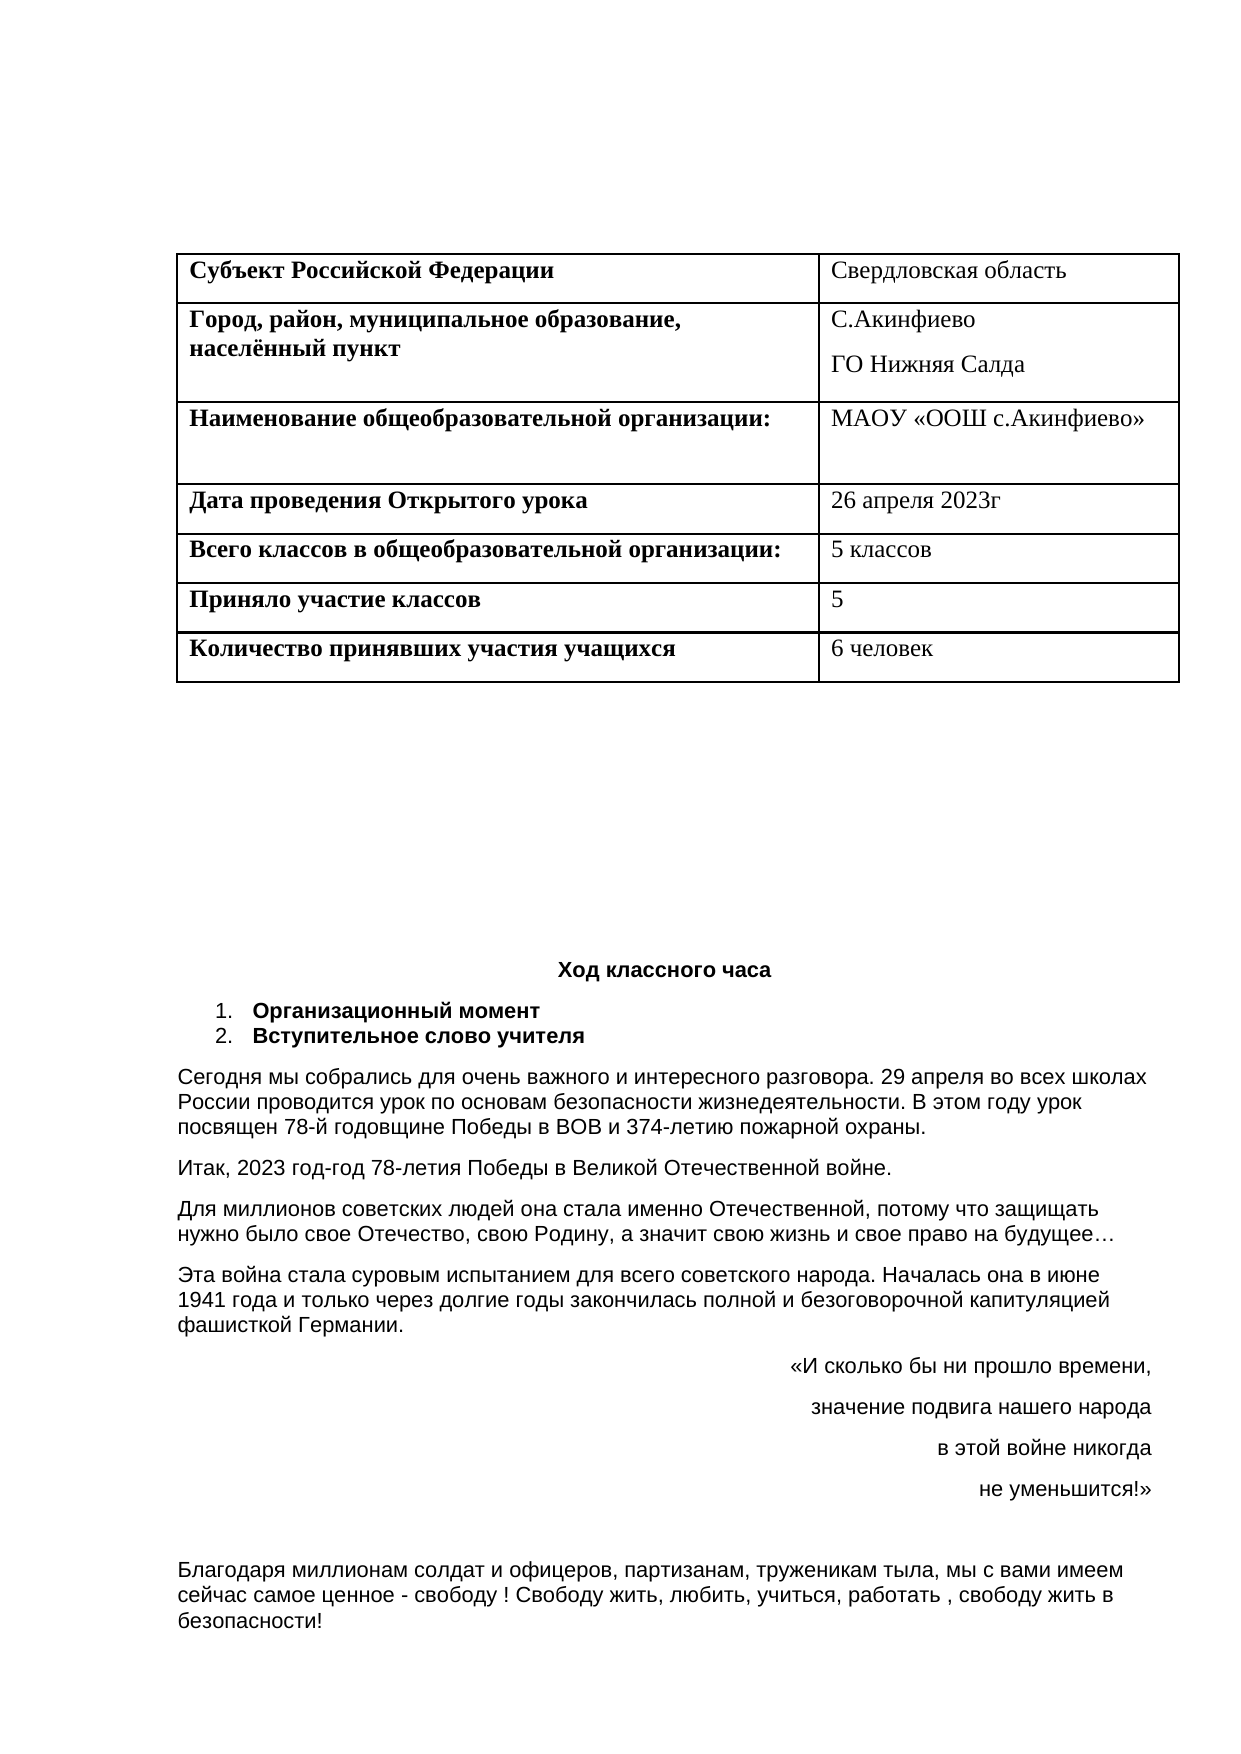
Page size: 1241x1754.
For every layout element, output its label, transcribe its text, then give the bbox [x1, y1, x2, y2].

table_cell 26 апреля 2023г [820, 485, 1178, 532]
text «И сколько бы ни прошло времени, [177, 1353, 1152, 1378]
table_cell Дата проведения Открытого урока [178, 485, 818, 532]
text значение подвига нашего народа [177, 1394, 1152, 1419]
table_cell С.Акинфиево ГО Нижняя Салда [820, 304, 1178, 401]
table_header Свердловская область [820, 255, 1178, 302]
text Ход классного часа [177, 957, 1152, 982]
text Эта война стала суровым испытанием для всего советского народа. Началась она в июне 1941 года и только через долгие годы закончилась полной и безоговорочной капитуляцией фашисткой Германии. [177, 1262, 1152, 1337]
list Организационный момент [215, 998, 1152, 1023]
text Сегодня мы собрались для очень важного и интересного разговора. 29 апреля во всех школах России проводится урок по основам безопасности жизнедеятельности. В этом году урок посвящен 78-й годовщине Победы в ВОВ и 374-летию пожарной охраны. [177, 1064, 1152, 1139]
table_header Субъект Российской Федерации [178, 255, 818, 302]
table_cell Город, район, муниципальное образование, населённый пункт [178, 304, 818, 401]
table_cell Количество принявших участия учащихся [178, 634, 818, 681]
table_cell 5 классов [820, 535, 1178, 582]
text не уменьшится!» [177, 1476, 1152, 1501]
table_cell 5 [820, 584, 1178, 631]
text Благодаря миллионам солдат и офицеров, партизанам, труженикам тыла, мы с вами имеем сейчас самое ценное - свободу ! Свободу жить, любить, учиться, работать , свободу жить в безопасности! [177, 1557, 1152, 1633]
table_cell Всего классов в общеобразовательной организации: [178, 535, 818, 582]
text в этой войне никогда [177, 1435, 1152, 1460]
text Для миллионов советских людей она стала именно Отечественной, потому что защищать нужно было свое Отечество, свою Родину, а значит свою жизнь и свое право на будущее… [177, 1196, 1152, 1246]
table_cell Приняло участие классов [178, 584, 818, 631]
text Итак, 2023 год-год 78-летия Победы в Великой Отечественной войне. [177, 1155, 1152, 1180]
table_cell МАОУ «ООШ с.Акинфиево» [820, 403, 1178, 483]
list Вступительное слово учителя [215, 1023, 1152, 1048]
table_cell 6 человек [820, 634, 1178, 681]
table_cell Наименование общеобразовательной организации: [178, 403, 818, 483]
